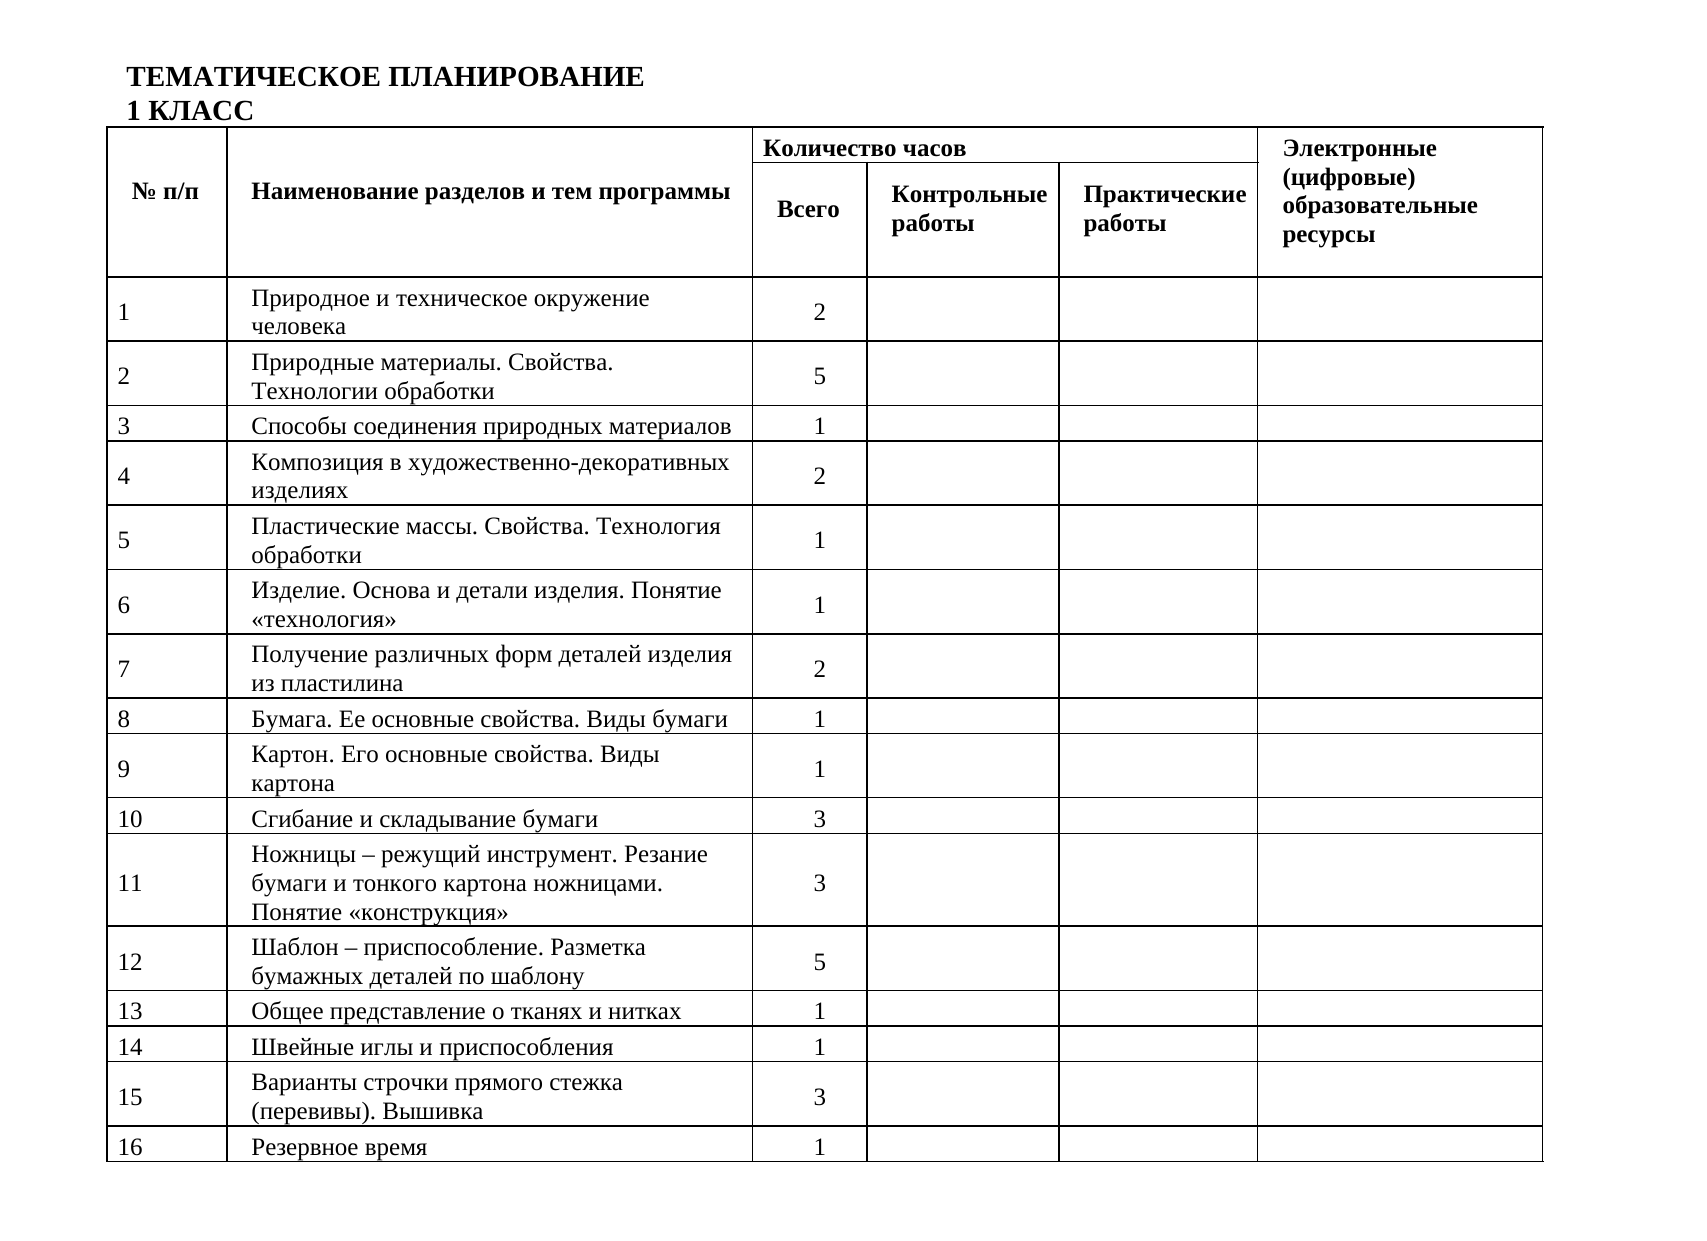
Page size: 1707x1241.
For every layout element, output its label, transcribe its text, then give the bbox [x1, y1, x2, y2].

table_cell 15 [108, 1062, 226, 1125]
table_cell [868, 570, 1058, 633]
table_cell Сгибание и складывание бумаги [228, 798, 752, 832]
table_cell [868, 442, 1058, 504]
table_cell [1258, 442, 1542, 504]
table_cell [1258, 1127, 1542, 1161]
table_cell 1 [753, 734, 866, 797]
table_cell 1 [753, 406, 866, 440]
table_cell [868, 834, 1058, 925]
table_cell 13 [108, 991, 226, 1025]
table_cell 1 [753, 1027, 866, 1061]
table_cell Варианты строчки прямого стежка (перевивы). Вышивка [228, 1062, 752, 1125]
table_cell [1258, 570, 1542, 633]
table_header Электронные (цифровые) образовательные ресурсы [1258, 128, 1542, 276]
table_cell Природные материалы. Свойства. Технологии обработки [228, 342, 752, 404]
table_cell 10 [108, 798, 226, 832]
table_cell Общее представление о тканях и нитках [228, 991, 752, 1025]
table_cell [1258, 506, 1542, 568]
table_cell 5 [753, 342, 866, 404]
table_cell 2 [753, 278, 866, 340]
table_cell Картон. Его основные свойства. Виды картона [228, 734, 752, 797]
table_cell 3 [753, 798, 866, 832]
table_header Наименование разделов и тем программы [228, 128, 752, 276]
table_header Количество часов [753, 128, 1257, 162]
text ТЕМАТИЧЕСКОЕ ПЛАНИРОВАНИЕ [119, 59, 1653, 93]
table_cell [868, 342, 1058, 404]
table_cell 1 [108, 278, 226, 340]
table_cell [1060, 1027, 1257, 1061]
table_cell [1060, 442, 1257, 504]
table_cell Ножницы – режущий инструмент. Резание бумаги и тонкого картона ножницами. Понятие «конструкция» [228, 834, 752, 925]
table_cell [1060, 342, 1257, 404]
table_cell 1 [753, 991, 866, 1025]
table_cell Способы соединения природных материалов [228, 406, 752, 440]
table_cell [1060, 570, 1257, 633]
table_cell [868, 635, 1058, 697]
table_cell 9 [108, 734, 226, 797]
table_cell Изделие. Основа и детали изделия. Понятие «технология» [228, 570, 752, 633]
table_cell [1060, 1062, 1257, 1125]
table_cell [868, 506, 1058, 568]
table_cell [1060, 927, 1257, 990]
table_cell [1060, 635, 1257, 697]
table_cell 2 [108, 342, 226, 404]
table_cell Резервное время [228, 1127, 752, 1161]
table_cell 1 [753, 570, 866, 633]
table_cell 3 [108, 406, 226, 440]
table_cell [1060, 834, 1257, 925]
table_cell 5 [108, 506, 226, 568]
text 1 КЛАСС [119, 93, 1653, 126]
table_cell [868, 927, 1058, 990]
table_cell [868, 699, 1058, 733]
table_cell Контрольные работы [868, 163, 1058, 276]
table_cell 2 [753, 635, 866, 697]
table_cell [1258, 342, 1542, 404]
table_cell 7 [108, 635, 226, 697]
table_cell Швейные иглы и приспособления [228, 1027, 752, 1061]
table_cell [1258, 1062, 1542, 1125]
table_cell 3 [753, 834, 866, 925]
table_cell [1258, 699, 1542, 733]
table_cell [1060, 798, 1257, 832]
table_cell Пластические массы. Свойства. Технология обработки [228, 506, 752, 568]
table_cell 1 [753, 1127, 866, 1161]
table_cell 3 [753, 1062, 866, 1125]
table_cell Всего [753, 163, 866, 276]
table_cell 6 [108, 570, 226, 633]
table_cell 14 [108, 1027, 226, 1061]
table_cell 4 [108, 442, 226, 504]
table_cell [1060, 699, 1257, 733]
table_cell [1258, 278, 1542, 340]
table_cell [1258, 635, 1542, 697]
table_cell Практические работы [1060, 163, 1257, 276]
table_cell [868, 734, 1058, 797]
table_cell [1060, 734, 1257, 797]
table_cell [868, 991, 1058, 1025]
table_cell [1060, 506, 1257, 568]
table_cell 8 [108, 699, 226, 733]
table_cell [1258, 798, 1542, 832]
table_cell [1060, 278, 1257, 340]
table_cell [1258, 734, 1542, 797]
table_cell 5 [753, 927, 866, 990]
table_cell [1258, 834, 1542, 925]
table_header № п/п [108, 128, 226, 276]
table_cell [868, 406, 1058, 440]
table_cell [868, 1127, 1058, 1161]
table_cell 11 [108, 834, 226, 925]
table_cell [1258, 1027, 1542, 1061]
table_cell [1060, 406, 1257, 440]
table_cell 1 [753, 699, 866, 733]
table_cell 12 [108, 927, 226, 990]
table_cell Природное и техническое окружение человека [228, 278, 752, 340]
table_cell [1258, 991, 1542, 1025]
table_cell 16 [108, 1127, 226, 1161]
table_cell Шаблон – приспособление. Разметка бумажных деталей по шаблону [228, 927, 752, 990]
table_cell [1060, 1127, 1257, 1161]
table_cell [1060, 991, 1257, 1025]
table_cell [868, 1027, 1058, 1061]
table_cell [1258, 406, 1542, 440]
table_cell 1 [753, 506, 866, 568]
table_cell [868, 1062, 1058, 1125]
table_cell Композиция в художественно-декоративных изделиях [228, 442, 752, 504]
table_cell [868, 798, 1058, 832]
table_cell Бумага. Ее основные свойства. Виды бумаги [228, 699, 752, 733]
table_cell [868, 278, 1058, 340]
table_cell [1258, 927, 1542, 990]
table_cell 2 [753, 442, 866, 504]
table_cell Получение различных форм деталей изделия из пластилина [228, 635, 752, 697]
